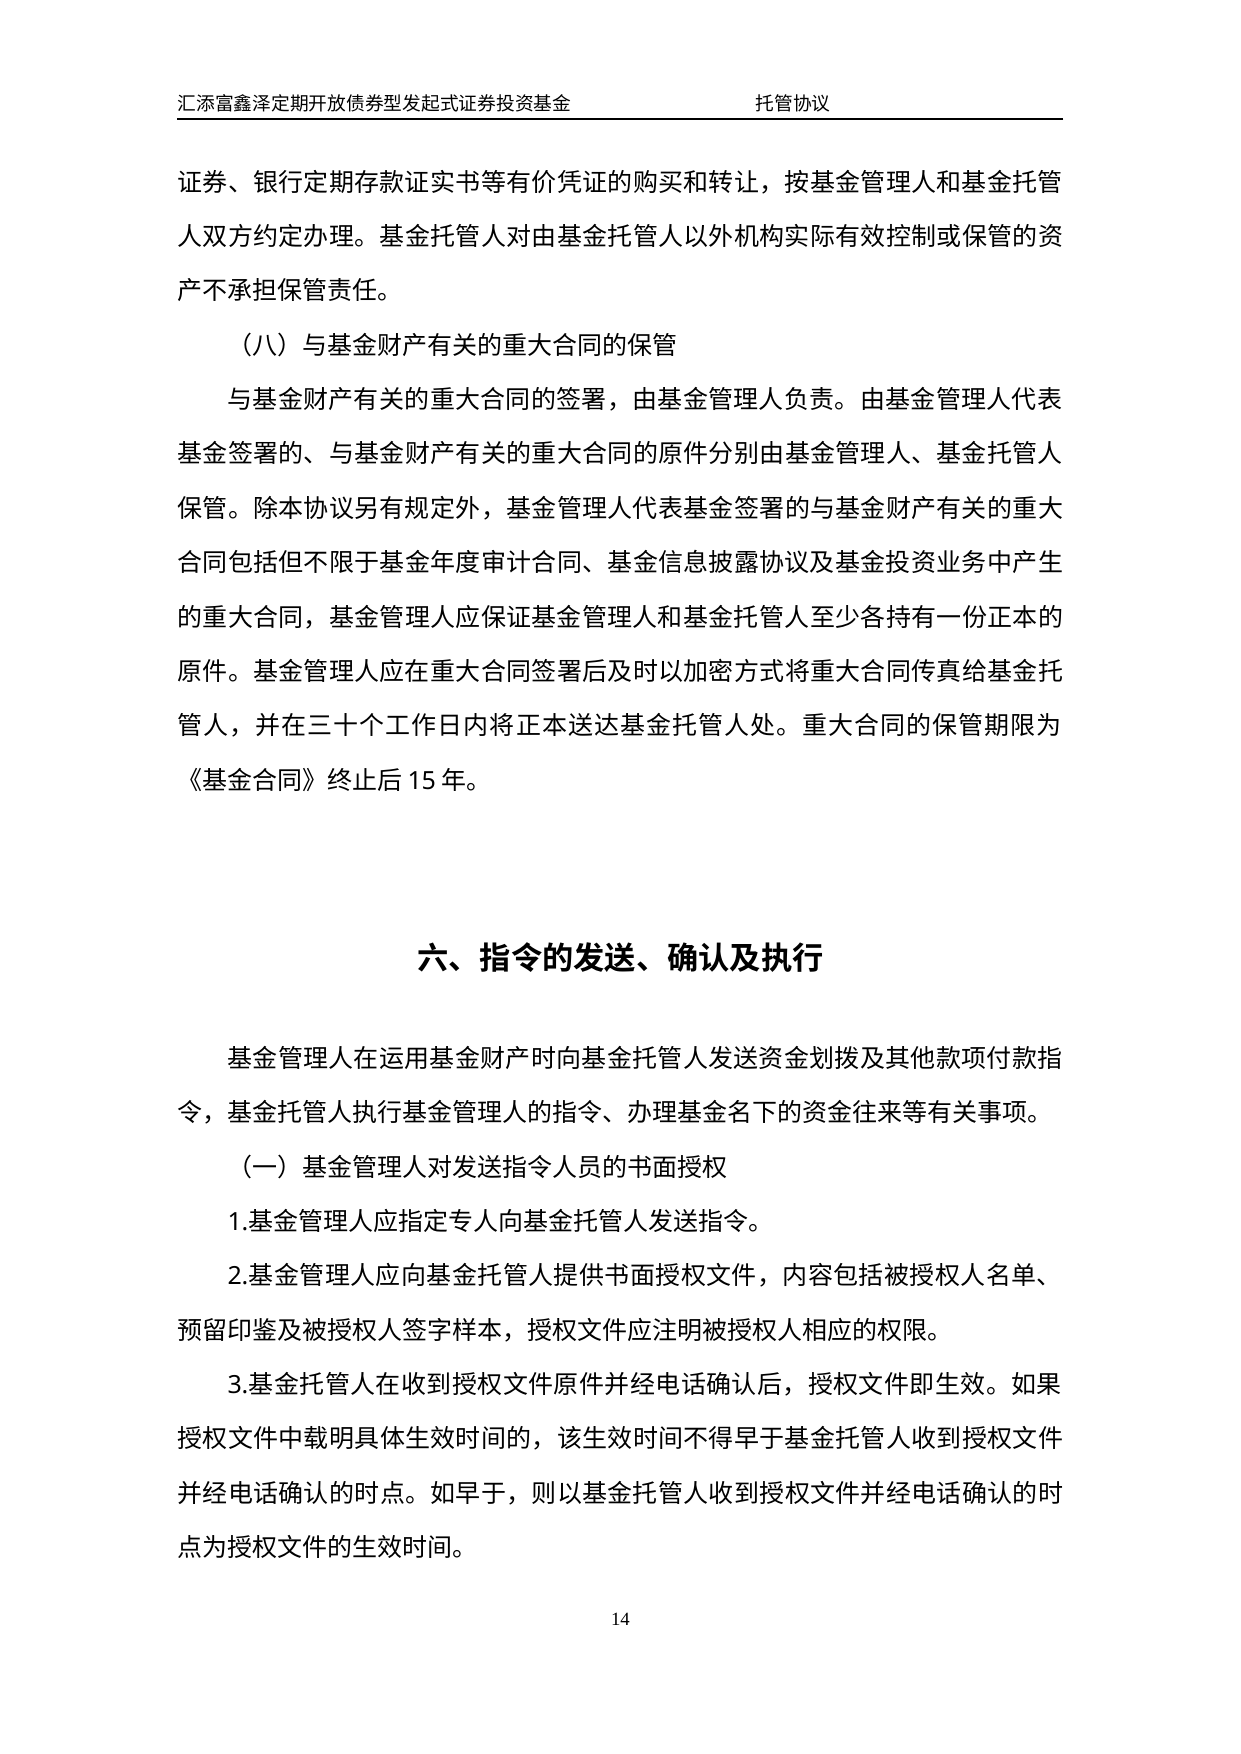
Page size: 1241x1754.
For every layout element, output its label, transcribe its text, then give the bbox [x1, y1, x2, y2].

text 1.基金管理人应指定专人向基金托管人发送指令。 [177, 1201, 1063, 1238]
text （八）与基金财产有关的重大合同的保管 [177, 325, 1063, 361]
text 与基金财产有关的重大合同的签署，由基金管理人负责。由基金管理人代表基金签署的、与基金财产有关的重大合同的原件分别由基金管理人、基金托管人保管。除本协议另有规定外，基金管理人代表基金签署的与基金财产有关的重大合同包括但不限于基金年度审计合同、基金信息披露协议及基金投资业务中产生的重大合同，基金管理人应保证基金管理人和基金托管人至少各持有一份正本的原件。基金管理人应在重大合同签署后及时以加密方式将重大合同传真给基金托管人，并在三十个工作日内将正本送达基金托管人处。重大合同的保管期限为《基金合同》终止后15年。 [177, 379, 1063, 796]
text （一）基金管理人对发送指令人员的书面授权 [177, 1147, 1063, 1183]
text 3.基金托管人在收到授权文件原件并经电话确认后，授权文件即生效。如果授权文件中载明具体生效时间的，该生效时间不得早于基金托管人收到授权文件并经电话确认的时点。如早于，则以基金托管人收到授权文件并经电话确认的时点为授权文件的生效时间。 [177, 1364, 1063, 1564]
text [177, 162, 1063, 307]
text 2.基金管理人应向基金托管人提供书面授权文件，内容包括被授权人名单、预留印鉴及被授权人签字样本，授权文件应注明被授权人相应的权限。 [177, 1256, 1063, 1346]
text 六、指令的发送、确认及执行 [177, 923, 1063, 988]
text 基金管理人在运用基金财产时向基金托管人发送资金划拨及其他款项付款指令，基金托管人执行基金管理人的指令、办理基金名下的资金往来等有关事项。 [177, 1038, 1063, 1129]
